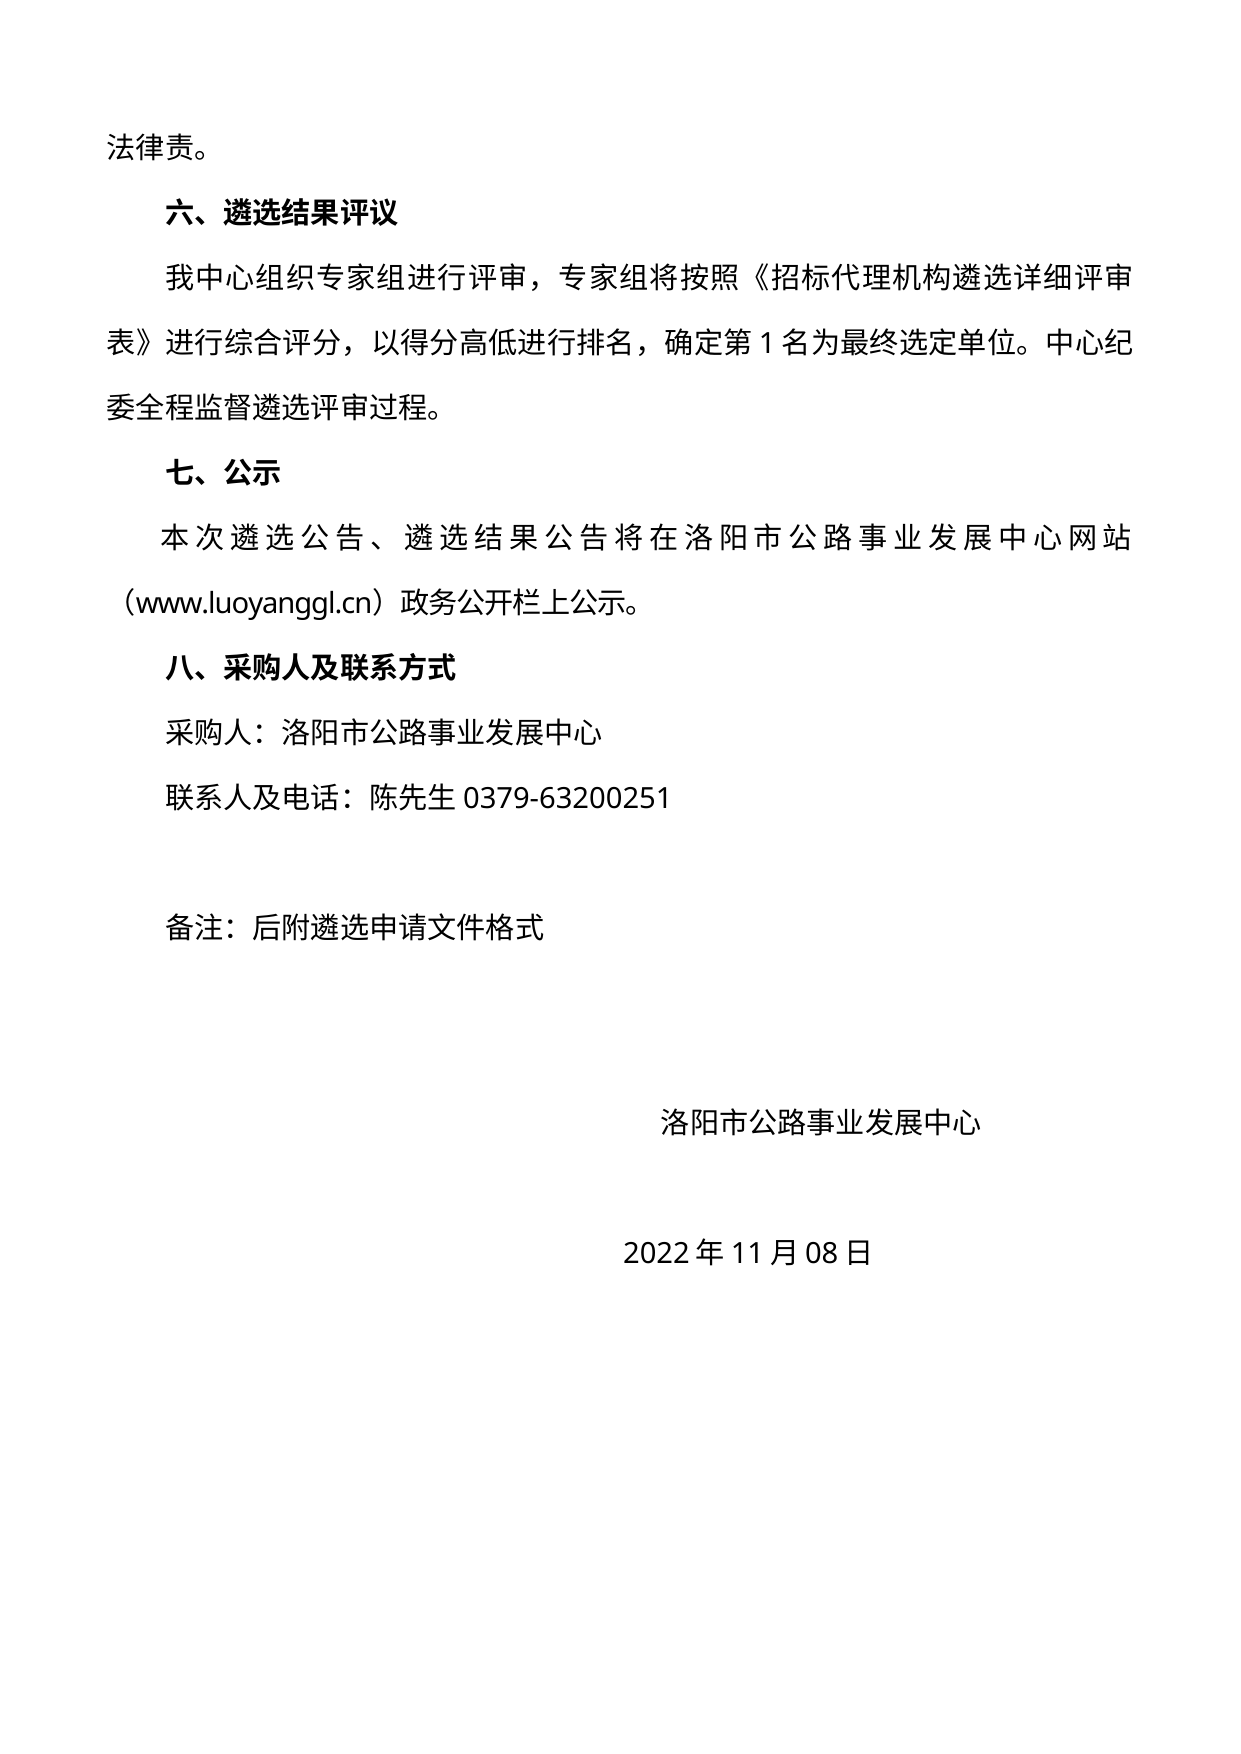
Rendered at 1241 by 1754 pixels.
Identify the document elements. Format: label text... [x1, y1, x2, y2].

text 我中心组织专家组进行评审，专家组将按照《招标代理机构遴选详细评审表》进行综合评分，以得分高低进行排名，确定第1名为最终选定单位。中心纪委全程监督遴选评审过程。 [106, 243, 1134, 438]
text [106, 113, 1134, 178]
text 2022年11月08日 [106, 1218, 1134, 1283]
text 备注：后附遴选申请文件格式 [106, 893, 1134, 958]
text 采购人：洛阳市公路事业发展中心 [106, 698, 1134, 763]
text 六、遴选结果评议 [106, 178, 1134, 243]
text 本次遴选公告、遴选结果公告将在洛阳市公路事业发展中心网站（www.luoyanggl.cn）政务公开栏上公示。 [106, 503, 1134, 633]
text 七、公示 [106, 438, 1134, 503]
text 洛阳市公路事业发展中心 [106, 1088, 1134, 1153]
text 联系人及电话：陈先生 0379-63200251 [106, 763, 1134, 828]
text 八、采购人及联系方式 [106, 633, 1134, 698]
